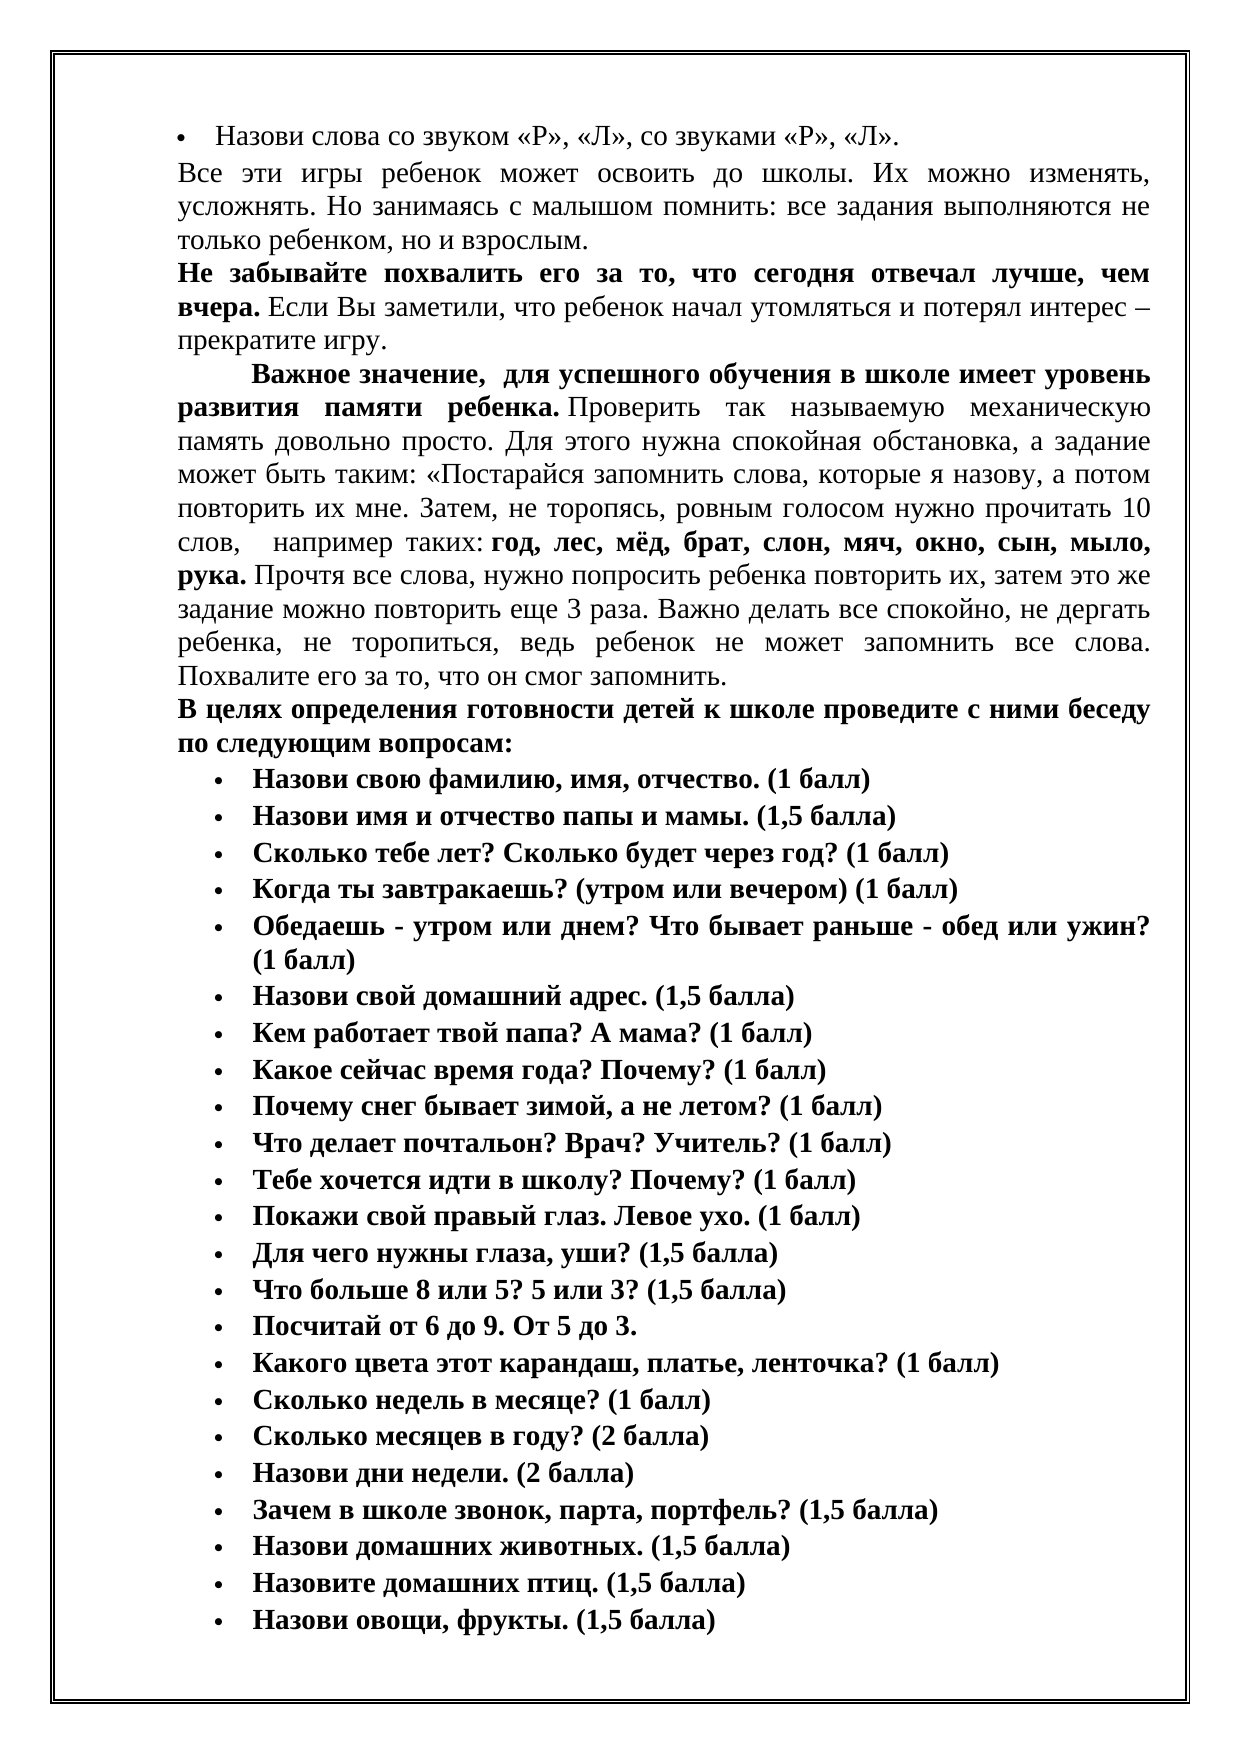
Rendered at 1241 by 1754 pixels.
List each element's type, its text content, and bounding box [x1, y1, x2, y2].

list Для чего нужны глаза, уши? (1,5 балла) [215, 1235, 1152, 1269]
list Тебе хочется идти в школу? Почему? (1 балл) [215, 1162, 1152, 1195]
text Все эти игры ребенок может освоить до школы. Их можно изменять, усложнять. Но занимаясь с малышом помнить: все задания выполняются не только ребенком, но и взрослым. [177, 155, 1152, 255]
list Сколько месяцев в году? (2 балла) [215, 1418, 1152, 1452]
text В целях определения готовности детей к школе проведите с ними беседу по следующим вопросам: [177, 691, 1152, 758]
list Что делает почтальон? Врач? Учитель? (1 балл) [215, 1125, 1152, 1159]
list Кем работает твой папа? А мама? (1 балл) [215, 1015, 1152, 1049]
list Когда ты завтракаешь? (утром или вечером) (1 балл) [215, 872, 1152, 905]
list Назови свою фамилию, имя, отчество. (1 балл) [215, 762, 1152, 795]
list Назови имя и отчество папы и мамы. (1,5 балла) [215, 798, 1152, 832]
list Покажи свой правый глаз. Левое ухо. (1 балл) [215, 1198, 1152, 1232]
list Назови овощи, фрукты. (1,5 балла) [215, 1602, 1152, 1635]
list Какого цвета этот карандаш, платье, ленточка? (1 балл) [215, 1345, 1152, 1379]
list Сколько тебе лет? Сколько будет через год? (1 балл) [215, 835, 1152, 868]
list Назови домашних животных. (1,5 балла) [215, 1528, 1152, 1562]
list Зачем в школе звонок, парта, портфель? (1,5 балла) [215, 1492, 1152, 1525]
list Сколько недель в месяце? (1 балл) [215, 1382, 1152, 1415]
text Не забывайте похвалить его за то, что сегодня отвечал лучше, чем вчера. Если Вы заметили, что ребенок начал утомляться и потерял интерес – прекратите игру. [177, 255, 1152, 356]
list Назови дни недели. (2 балла) [215, 1455, 1152, 1489]
list Что больше 8 или 5? 5 или 3? (1,5 балла) [215, 1272, 1152, 1305]
list Обедаешь - утром или днем? Что бывает раньше - обед или ужин? (1 балл) [215, 908, 1152, 975]
text Важное значение, для успешного обучения в школе имеет уровень развития памяти ребенка. Проверить так называемую механическую память довольно просто. Для этого нужна спокойная обстановка, а задание может быть таким: «Постарайся запомнить слова, которые я назову, а потом повторить их мне. Затем, не торопясь, ровным голосом нужно прочитать 10 слов, например таких: год, лес, мёд, брат, слон, мяч, окно, сын, мыло, рука. Прочтя все слова, нужно попросить ребенка повторить их, затем это же задание можно повторить еще 3 раза. Важно делать все спокойно, не дергать ребенка, не торопиться, ведь ребенок не может запомнить все слова. Похвалите его за то, что он смог запомнить. [177, 356, 1152, 691]
list Какое сейчас время года? Почему? (1 балл) [215, 1052, 1152, 1085]
list Назовите домашних птиц. (1,5 балла) [215, 1565, 1152, 1599]
list Посчитай от 6 до 9. От 5 до 3. [215, 1308, 1152, 1342]
list Назови свой домашний адрес. (1,5 балла) [215, 978, 1152, 1012]
list Назови слова со звуком «Р», «Л», со звуками «Р», «Л». [177, 118, 1152, 152]
list Почему снег бывает зимой, а не летом? (1 балл) [215, 1088, 1152, 1122]
